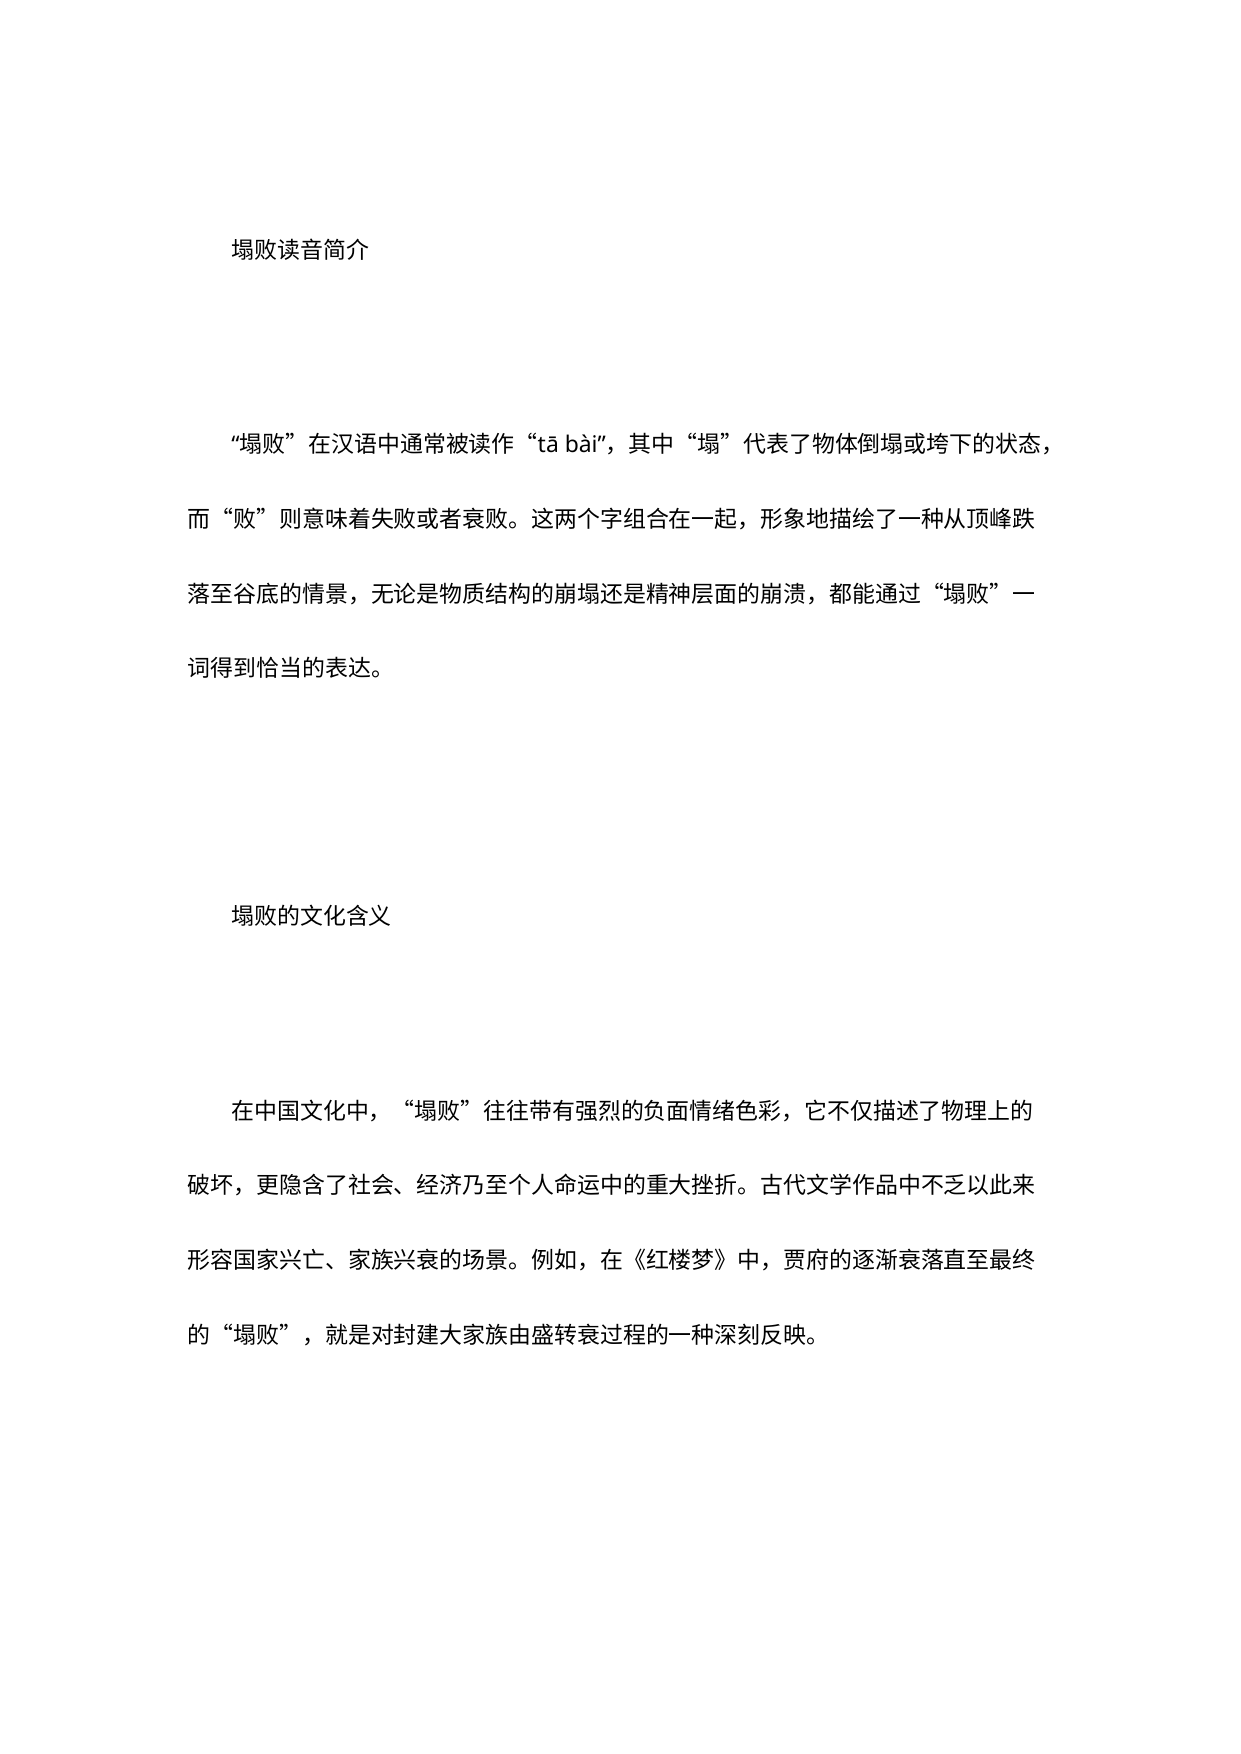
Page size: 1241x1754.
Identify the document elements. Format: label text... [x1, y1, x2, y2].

text 在中国文化中，“塌败”往往带有强烈的负面情绪色彩，它不仅描述了物理上的破坏，更隐含了社会、经济乃至个人命运中的重大挫折。古代文学作品中不乏以此来形容国家兴亡、家族兴衰的场景。例如，在《红楼梦》中，贾府的逐渐衰落直至最终的“塌败”，就是对封建大家族由盛转衰过程的一种深刻反映。 [187, 1077, 1053, 1366]
text “塌败”在汉语中通常被读作“tā bài”，其中“塌”代表了物体倒塌或垮下的状态，而“败”则意味着失败或者衰败。这两个字组合在一起，形象地描绘了一种从顶峰跌落至谷底的情景，无论是物质结构的崩塌还是精神层面的崩溃，都能通过“塌败”一词得到恰当的表达。 [187, 410, 1053, 699]
text 塌败的文化含义 [187, 882, 1053, 947]
text 塌败读音简介 [187, 216, 1053, 281]
